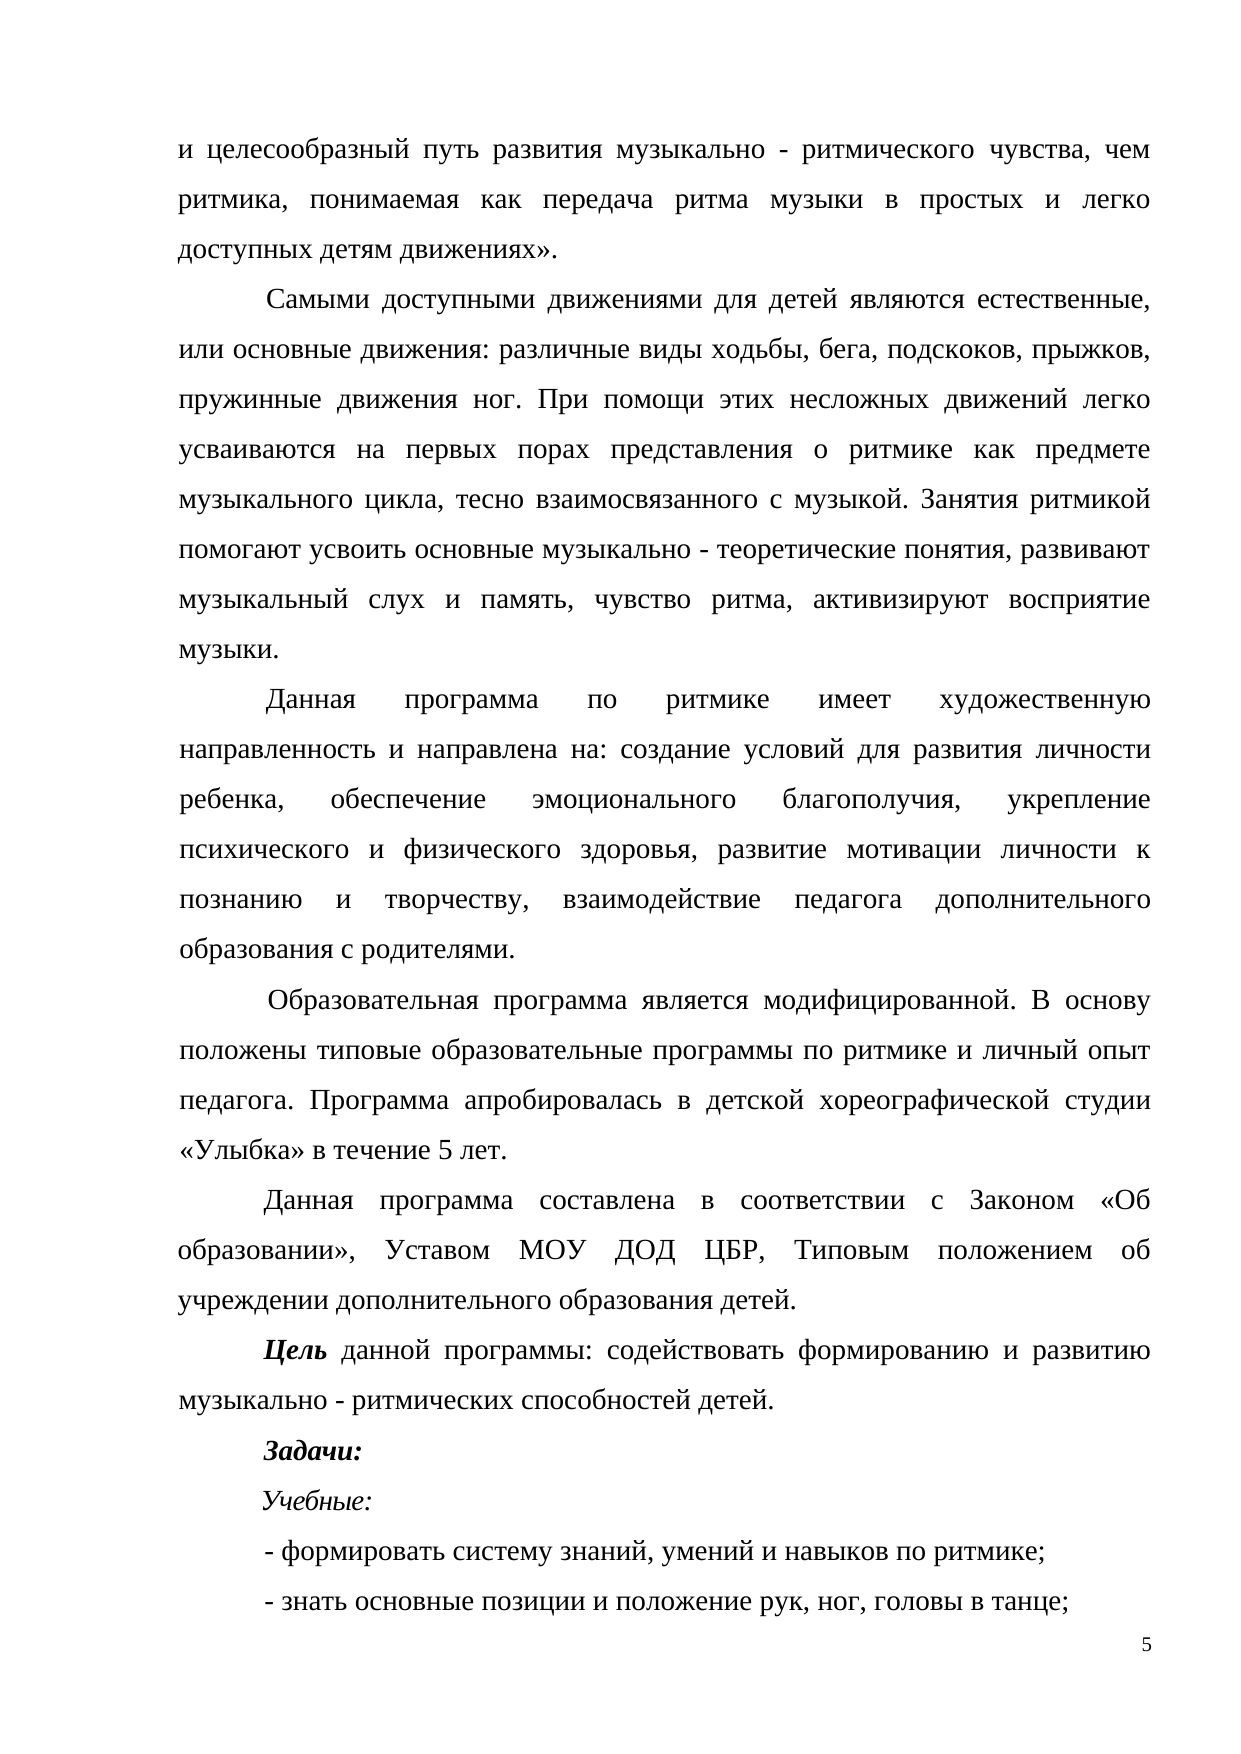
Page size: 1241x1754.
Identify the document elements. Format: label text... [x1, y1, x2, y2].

list формировать систему знаний, умений и навыков по ритмике; [264, 1521, 1152, 1571]
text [178, 118, 1150, 268]
text Цель данной программы: содействовать формированию и развитию музыкально - ритмических способностей детей. [178, 1319, 1152, 1419]
text Данная программа составлена в соответствии с Законом «Об образовании», Уставом МОУ ДОД ЦБР, Типовым положением об учреждении дополнительного образования детей. [177, 1169, 1151, 1319]
text Задачи: [264, 1421, 1152, 1471]
text Образовательная программа является модифицированной. В основу положены типовые образовательные программы по ритмике и личный опыт педагога. Программа апробировалась в детской хореографической студии «Улыбка» в течение 5 лет. [179, 969, 1152, 1169]
list знать основные позиции и положение рук, ног, головы в танце; [264, 1571, 1152, 1621]
text Самыми доступными движениями для детей являются естественные, или основные движения: различные виды ходьбы, бега, подскоков, прыжков, пружинные движения ног. При помощи этих несложных движений легко усваиваются на первых порах представления о ритмике как предмете музыкального цикла, тесно взаимосвязанного с музыкой. Занятия ритмикой помогают усвоить основные музыкально - теоретические понятия, развивают музыкальный слух и память, чувство ритма, активизируют восприятие музыки. [178, 269, 1151, 669]
text Данная программа по ритмике имеет художественную направленность и направлена на: создание условий для развития личности ребенка, обеспечение эмоционального благополучия, укрепление психического и физического здоровья, развитие мотивации личности к познанию и творчеству, взаимодействие педагога дополнительного образования с родителями. [179, 669, 1152, 969]
text Учебные: [260, 1471, 1152, 1521]
